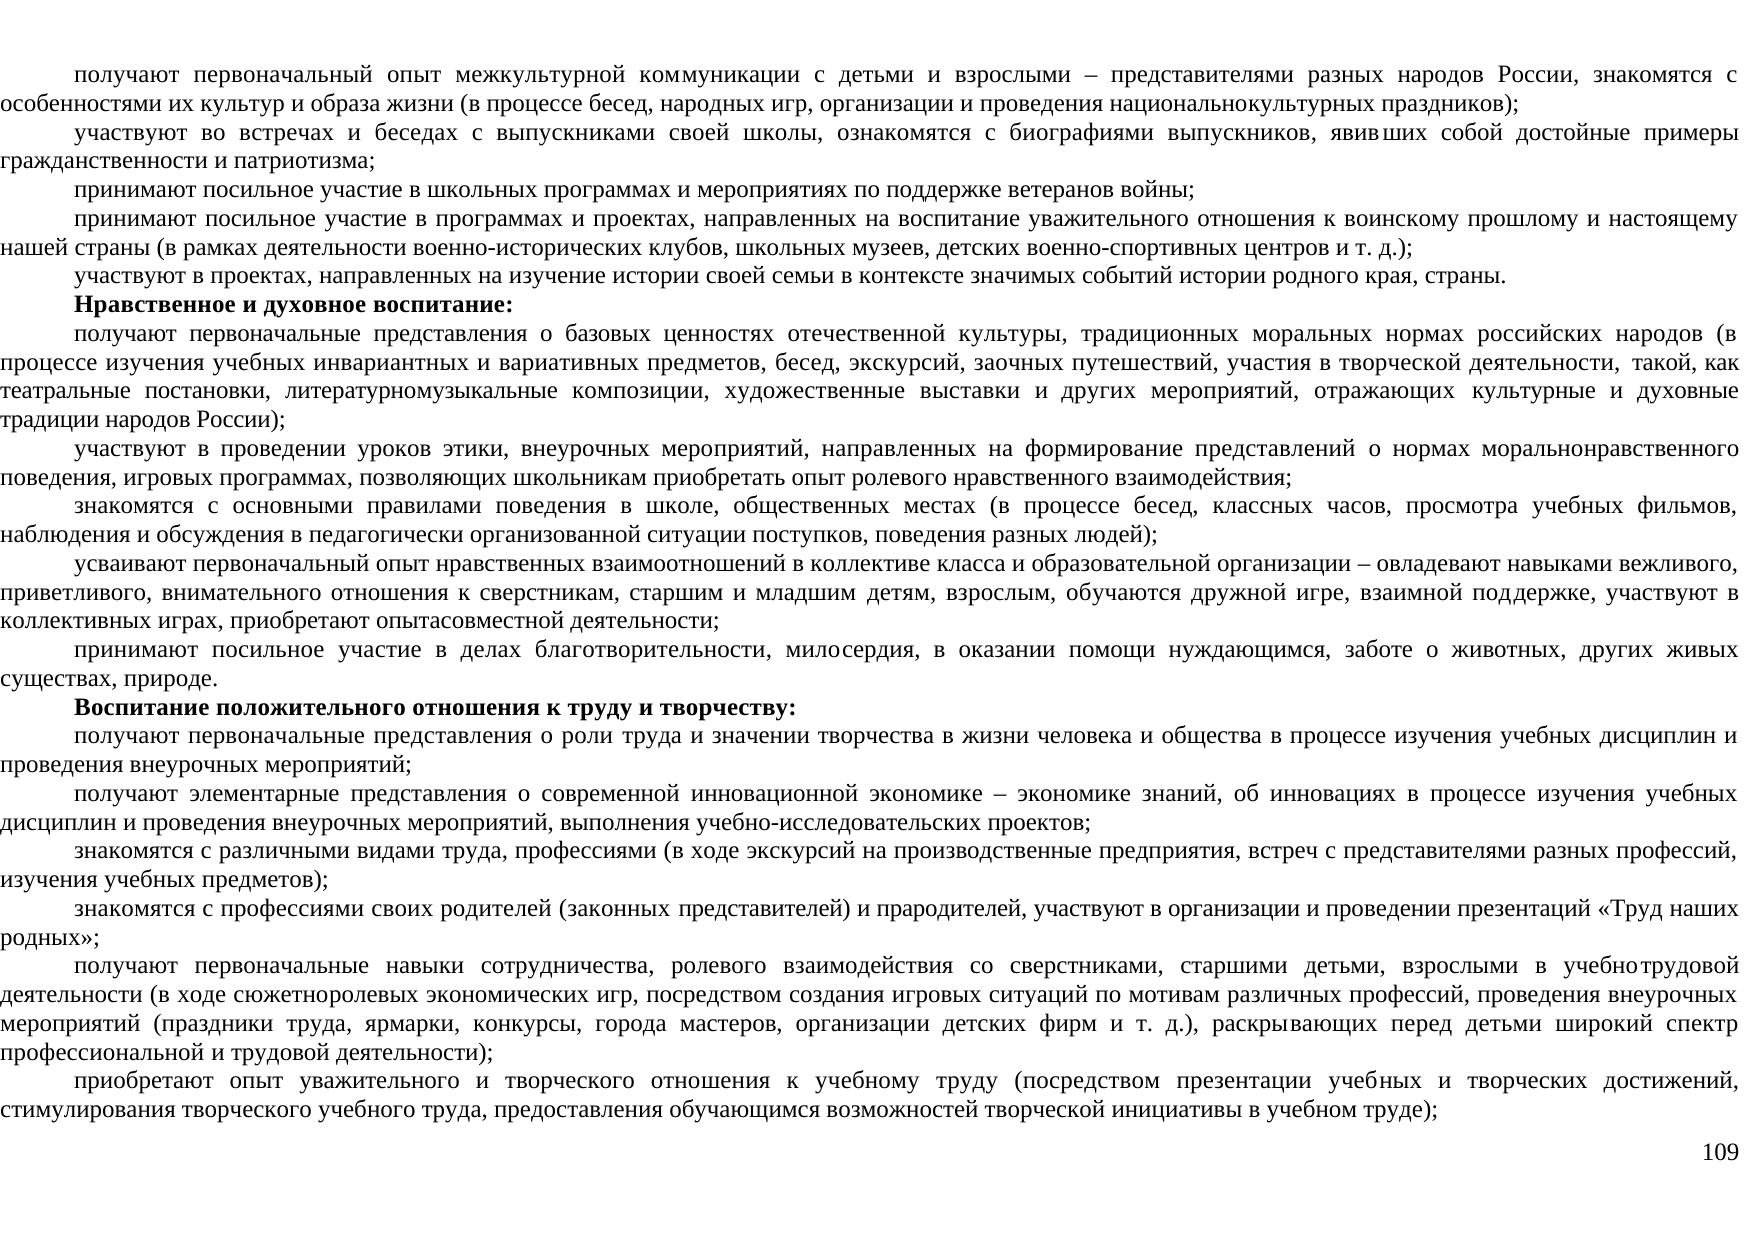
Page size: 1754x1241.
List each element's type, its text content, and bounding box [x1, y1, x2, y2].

text знакомятся с различными видами труда, профессиями (в ходе экскурсий на производственные предприятия, встреч с представителями разных профессий, изучения учебных предметов); [0, 835, 1739, 893]
text получают первоначальные представления о роли труда и значении творчества в жизни человека и общества в процессе изучения учебных дисциплин и проведения внеурочных мероприятий; [0, 720, 1739, 778]
text усваивают первоначальный опыт нравственных взаимоотношений в коллективе класса и образовательной организации – овладевают навыками вежливого, приветливого, внимательного отношения к сверстникам, старшим и младшим детям, взрослым, обучаются дружной игре, взаимной поддержке, участвуют в коллективных играх, приобретают опытасовместной деятельности; [0, 548, 1739, 634]
text принимают посильное участие в делах благотворительности, милосердия, в оказании помощи нуждающимся, заботе о животных, других живых существах, природе. [0, 634, 1739, 692]
text приобретают опыт уважительного и творческого отношения к учебному труду (посредством презентации учебных и творческих достижений, стимулирования творческого учебного труда, предоставления обучающимся возможностей творческой инициативы в учебном труде); [0, 1065, 1739, 1123]
text получают первоначальный опыт межкультурной коммуникации с детьми и взрослыми – представителями разных народов России, знакомятся с особенностями их культур и образа жизни (в процессе бесед, народных игр, организации и проведения национально­культурных праздников); [0, 59, 1739, 117]
text знакомятся с основными правилами поведения в школе, общественных местах (в процессе бесед, классных часов, просмотра учебных фильмов, наблюдения и обсуждения в педагогически организованной ситуации поступков, поведения разных людей); [0, 490, 1739, 548]
text Нравственное и духовное воспитание: [0, 289, 1739, 318]
text получают элементарные представления о современной инновационной экономике – экономике знаний, об инновациях в процессе изучения учебных дисциплин и проведения внеурочных мероприятий, выполнения учебно-исследовательских проектов; [0, 778, 1739, 835]
text принимают посильное участие в программах и проектах, направленных на воспитание уважительного отношения к воинскому прошлому и настоящему нашей страны (в рамках деятельности военно-исторических клубов, школьных музеев, детских военно-спортивных центров и т. д.); [0, 203, 1739, 260]
text участвуют во встречах и беседах с выпускниками своей школы, ознакомятся с биографиями выпускников, явивших собой достойные примеры гражданственности и патриотизма; [0, 117, 1739, 174]
text получают первоначальные представления о базовых ценностях отечественной культуры, традиционных моральных нормах российских народов (в процессе изучения учебных инвариантных и вариативных предметов, бесед, экскурсий, заочных путешествий, участия в творческой деятельности, такой, как театральные постановки, литературно­музыкальные композиции, художественные выставки и других мероприятий, отражающих культурные и духовные традиции народов России); [0, 318, 1739, 433]
text принимают посильное участие в школьных программах и мероприятиях по поддержке ветеранов войны; [0, 174, 1739, 203]
text участвуют в проведении уроков этики, внеурочных мероприятий, направленных на формирование представлений о нормах морально­нравственного поведения, игровых программах, позволяющих школьникам приобретать опыт ролевого нравственного взаимодействия; [0, 433, 1739, 490]
text участвуют в проектах, направленных на изучение истории своей семьи в контексте значимых событий истории родного края, страны. [0, 260, 1739, 289]
text знакомятся с профессиями своих родителей (законных представителей) и прародителей, участвуют в организации и проведении презентаций «Труд наших родных»; [0, 893, 1739, 950]
text Воспитание положительного отношения к труду и творчеству: [0, 692, 1739, 720]
text получают первоначальные навыки сотрудничества, ролевого взаимодействия со сверстниками, старшими детьми, взрослыми в учебно­трудовой деятельности (в ходе сюжетно­ролевых экономических игр, посредством создания игровых ситуаций по мотивам различных профессий, проведения внеурочных мероприятий (праздники труда, ярмарки, конкурсы, города мастеров, организации детских фирм и т. д.), раскрывающих перед детьми широкий спектр профессиональной и трудовой деятельности); [0, 950, 1739, 1065]
